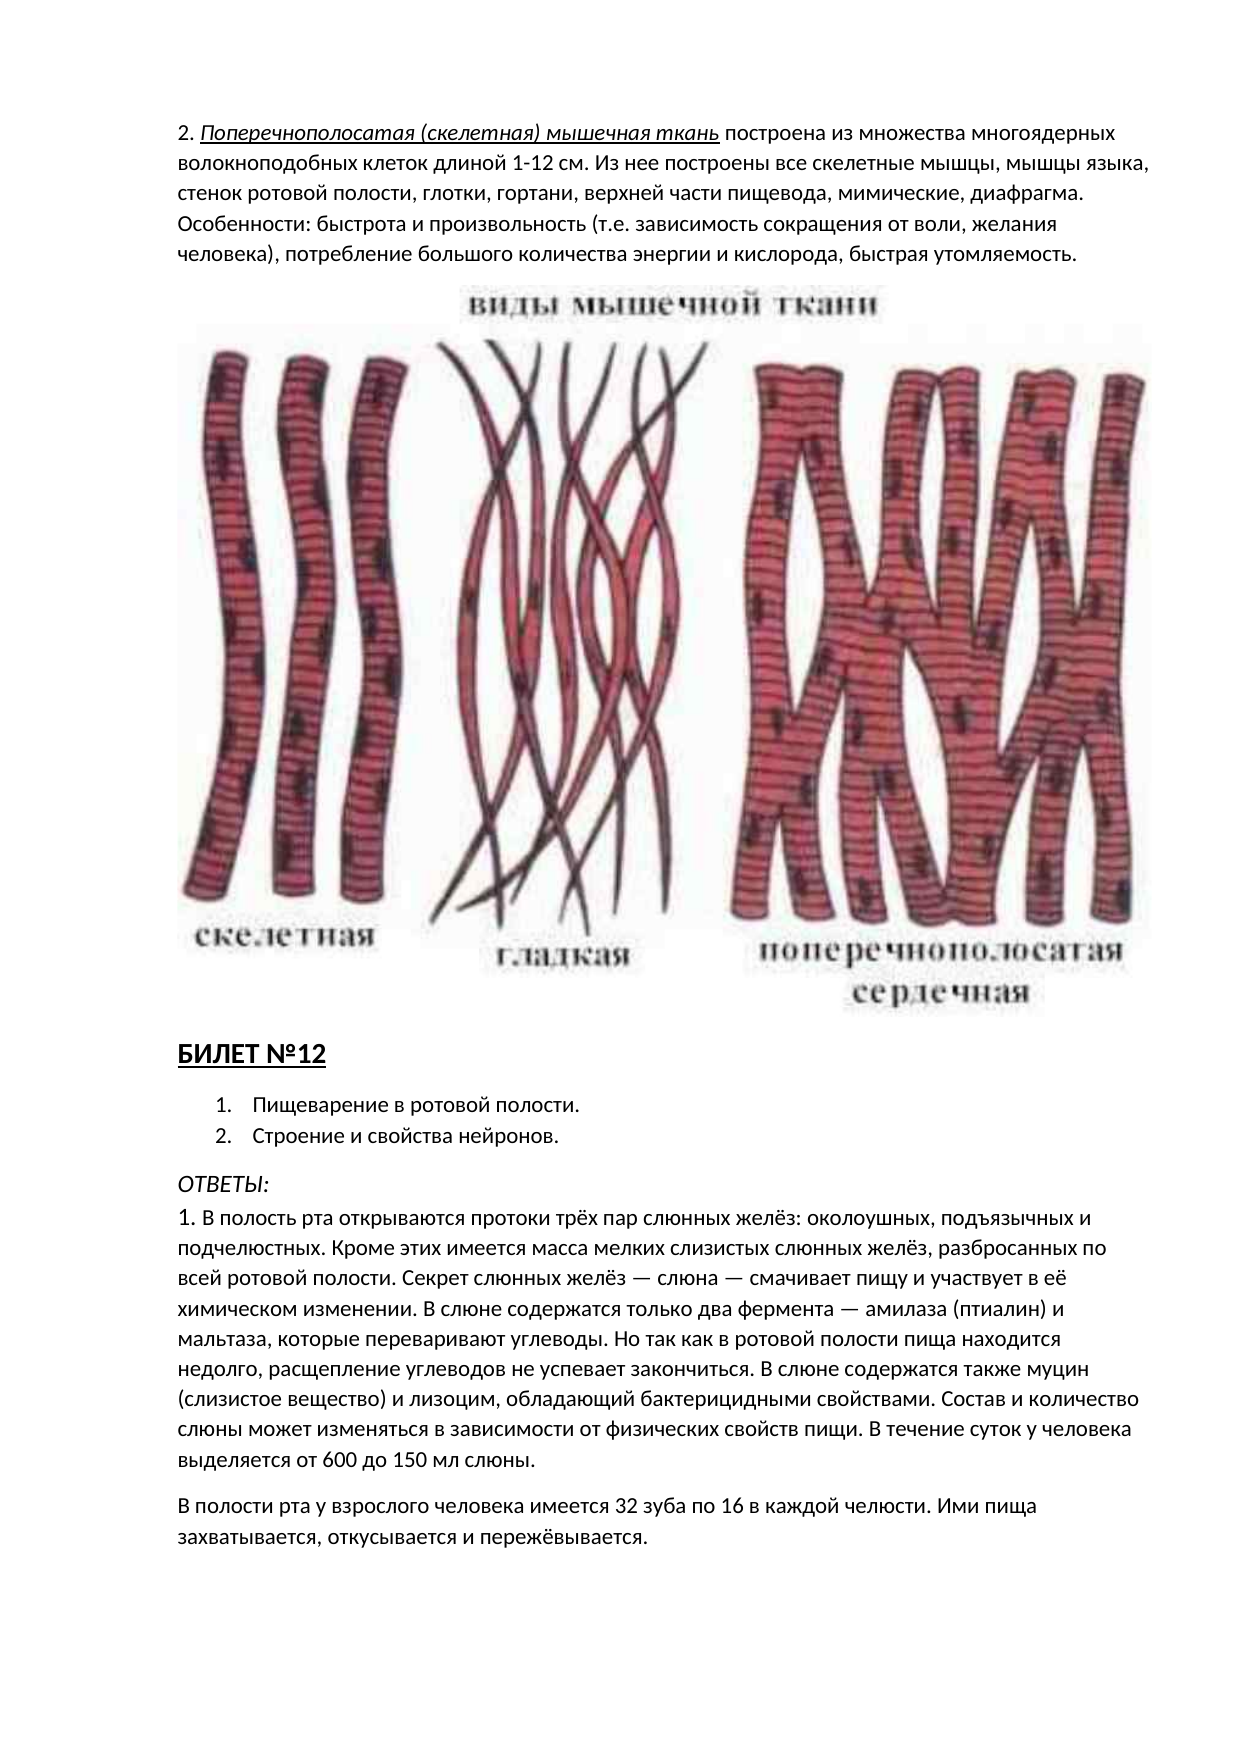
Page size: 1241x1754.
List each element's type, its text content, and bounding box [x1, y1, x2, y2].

list Строение и свойства нейронов. [215, 1121, 1152, 1149]
text В полости рта у взрослого человека имеется 32 зуба по 16 в каждой челюсти. Ими пища захватывается, откусывается и пережёвывается. [177, 1492, 1152, 1550]
text БИЛЕТ №12 [177, 1036, 1152, 1071]
picture [177, 285, 1152, 1017]
text 2. Поперечнополосатая (скелетная) мышечная ткань построена из множества многоядерных волокноподобных клеток длиной 1-12 см. Из нее построены все скелетные мышцы, мышцы языка, стенок ротовой полости, глотки, гортани, верхней части пищевода, мимические, диафрагма. Особенности: быстрота и произвольность (т.е. зависимость сокращения от воли, желания человека), потребление большого количества энергии и кислорода, быстрая утомляемость. [177, 118, 1152, 267]
text ОТВЕТЫ: 1. В полость рта открываются протоки трёх пар слюнных желёз: околоушных, подъязычных и подчелюстных. Кроме этих имеется масса мелких слизистых слюнных желёз, разбросанных по всей ротовой полости. Секрет слюнных желёз — слюна — смачивает пищу и участвует в её химическом изменении. В слюне содержатся только два фермента — амилаза (птиалин) и мальтаза, которые переваривают углеводы. Но так как в ротовой полости пища находится недолго, расщепление углеводов не успевает закончиться. В слюне содержатся также муцин (слизистое вещество) и лизоцим, обладающий бактерицидными свойствами. Состав и количество слюны может изменяться в зависимости от физических свойств пищи. В течение суток у человека выделяется от 600 до 150 мл слюны. [177, 1168, 1152, 1473]
list Пищеварение в ротовой полости. [215, 1091, 1152, 1119]
